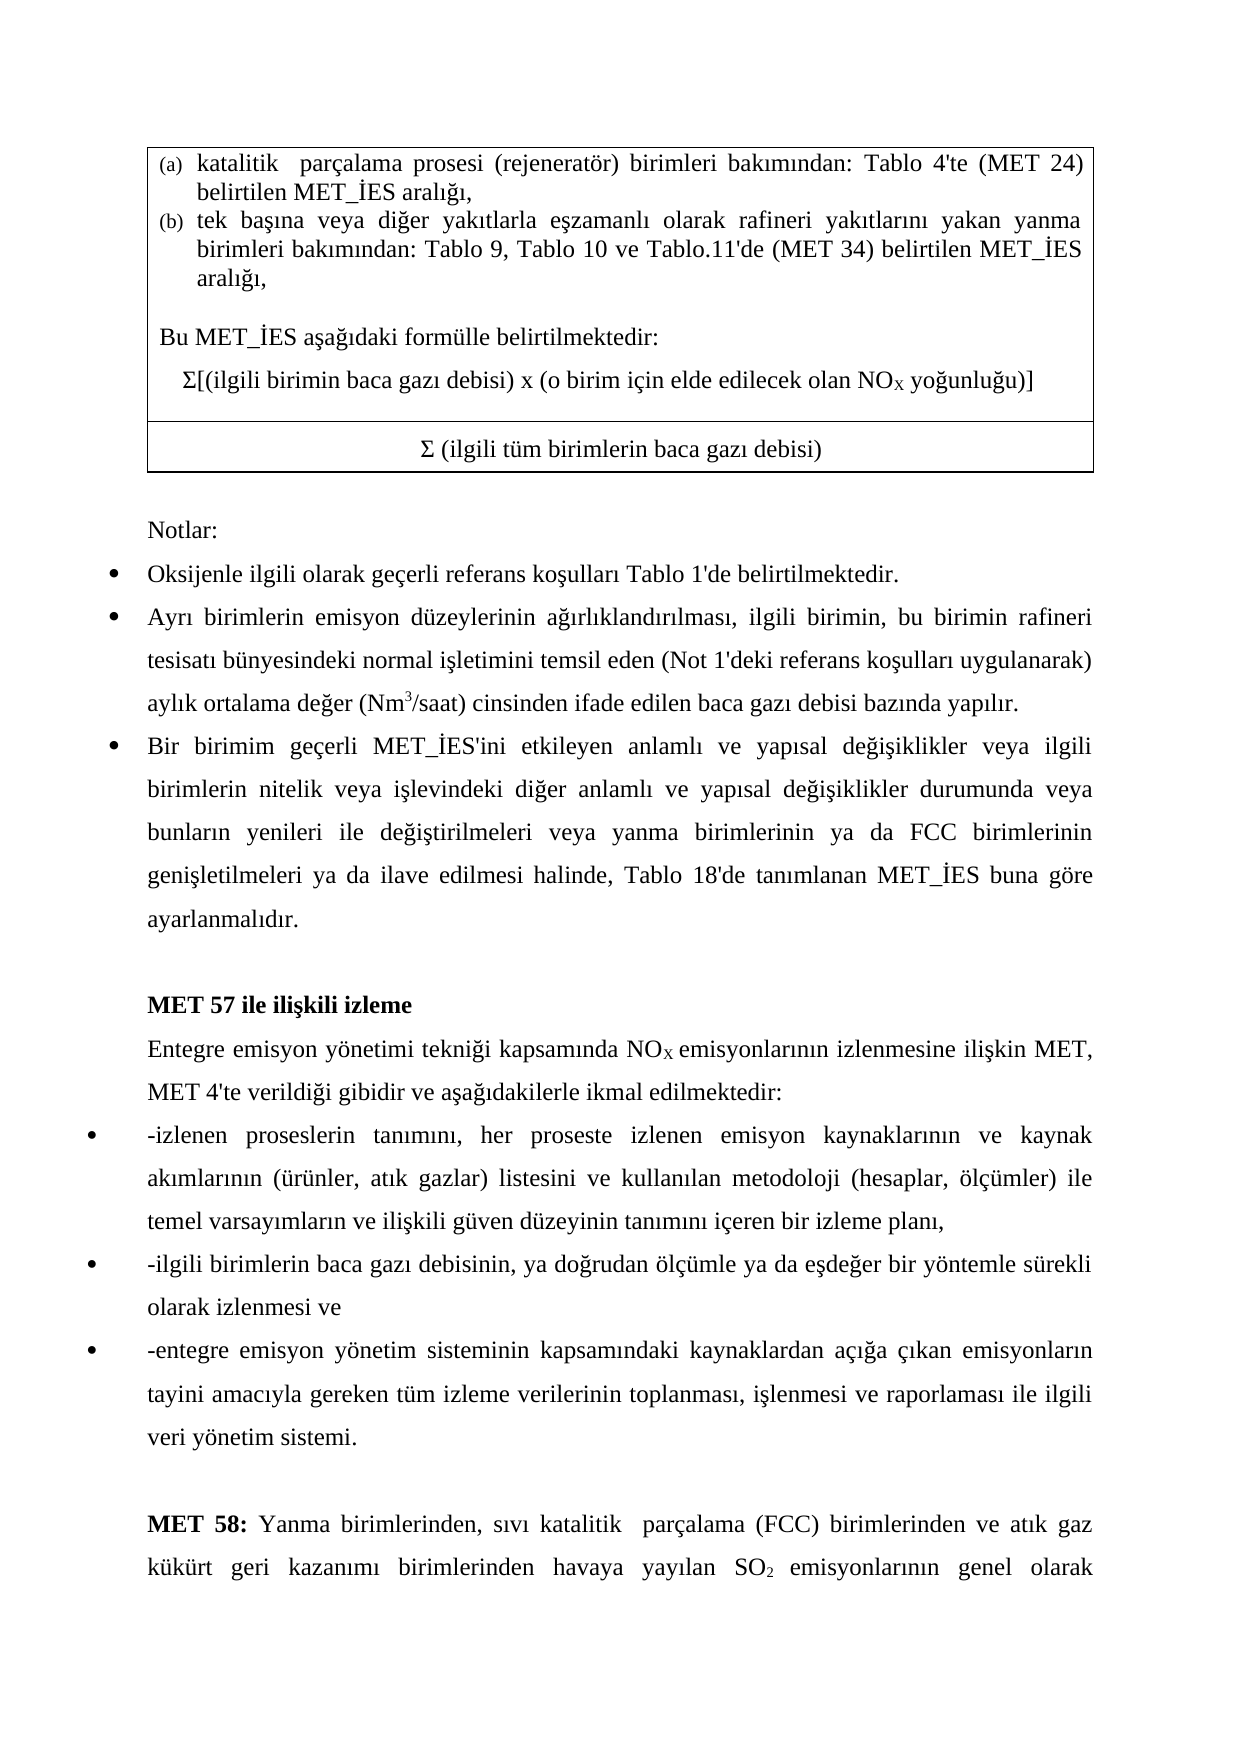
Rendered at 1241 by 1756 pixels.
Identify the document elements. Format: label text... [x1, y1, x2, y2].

text Entegre emisyon yönetimi tekniği kapsamında NOX emisyonlarının izlenmesine ilişkin MET, MET 4'te verildiği gibidir ve aşağıdakilerle ikmal edilmektedir: [147, 1034, 1093, 1106]
list Ayrı birimlerin emisyon düzeylerinin ağırlıklandırılması, ilgili birimin, bu birimin rafineri tesisatı bünyesindeki normal işletimini temsil eden (Not 1'deki referans koşulları uygulanarak) aylık ortalama değer (Nm3/saat) cinsinden ifade edilen baca gazı debisi bazında yapılır. [109, 602, 1093, 717]
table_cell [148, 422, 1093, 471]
list -izlenen proseslerin tanımını, her proseste izlenen emisyon kaynaklarının ve kaynak akımlarının (ürünler, atık gazlar) listesini ve kullanılan metodoloji (hesaplar, ölçümler) ile temel varsayımların ve ilişkili güven düzeyinin tanımını içeren bir izleme planı, [88, 1120, 1093, 1235]
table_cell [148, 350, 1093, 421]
text MET 57 ile ilişkili izleme [147, 991, 1093, 1019]
text Notlar: [147, 516, 1093, 544]
list -entegre emisyon yönetim sisteminin kapsamındaki kaynaklardan açığa çıkan emisyonların tayini amacıyla gereken tüm izleme verilerinin toplanması, işlenmesi ve raporlaması ile ilgili veri yönetim sistemi. [88, 1336, 1093, 1451]
list Oksijenle ilgili olarak geçerli referans koşulları Tablo 1'de belirtilmektedir. [109, 559, 1093, 587]
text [147, 1509, 1093, 1581]
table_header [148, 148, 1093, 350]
list -ilgili birimlerin baca gazı debisinin, ya doğrudan ölçümle ya da eşdeğer bir yöntemle sürekli olarak izlenmesi ve [88, 1249, 1093, 1321]
list Bir birimim geçerli MET_İES'ini etkileyen anlamlı ve yapısal değişiklikler veya ilgili birimlerin nitelik veya işlevindeki diğer anlamlı ve yapısal değişiklikler durumunda veya bunların yenileri ile değiştirilmeleri veya yanma birimlerinin ya da FCC birimlerinin genişletilmeleri ya da ilave edilmesi halinde, Tablo 18'de tanımlanan MET_İES buna göre ayarlanmalıdır. [109, 731, 1093, 932]
